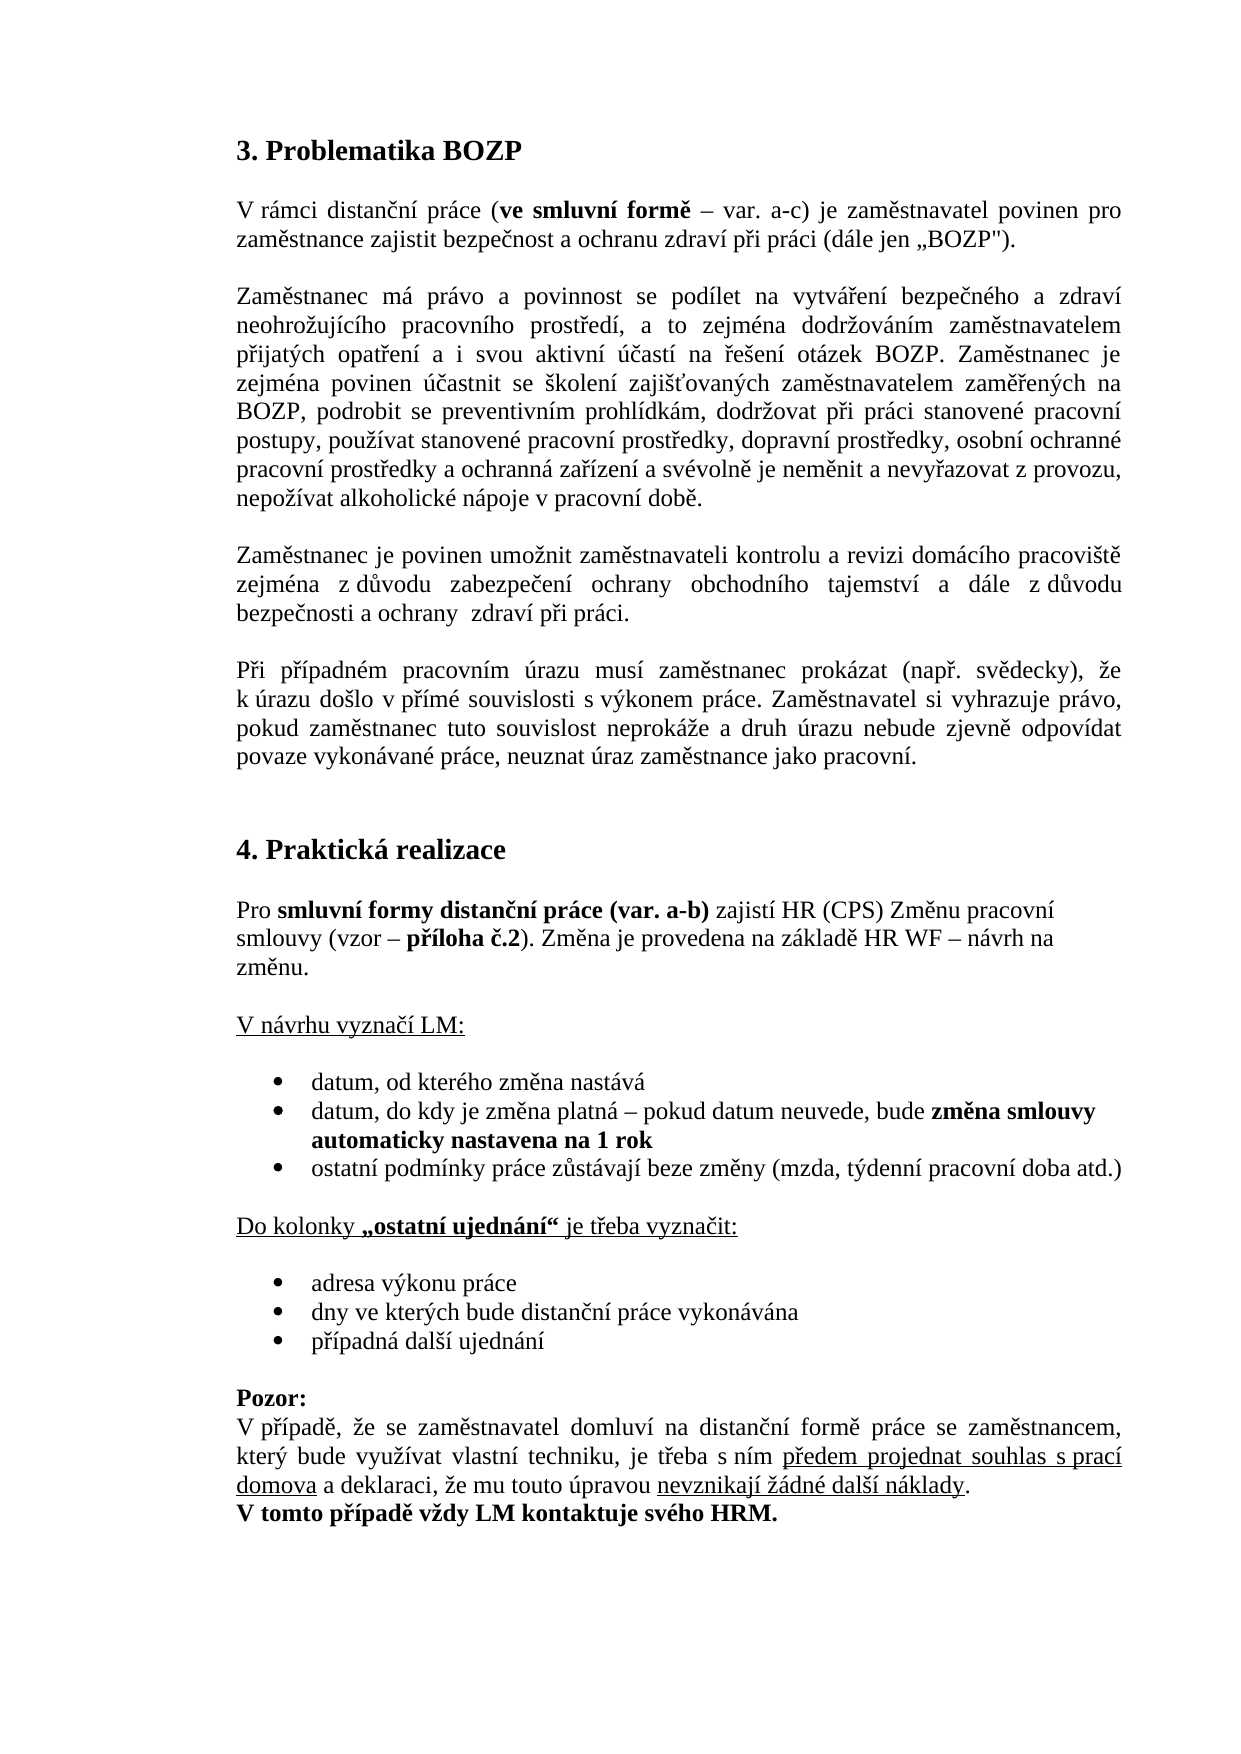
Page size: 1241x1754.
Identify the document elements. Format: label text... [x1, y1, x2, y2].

text Pozor: [236, 1383, 1122, 1412]
text V případě, že se zaměstnavatel domluví na distanční formě práce se zaměstnancem, který bude využívat vlastní techniku, je třeba s ním předem projednat souhlas s prací domova a deklaraci, že mu touto úpravou nevznikají žádné další náklady. [236, 1412, 1122, 1498]
text V rámci distanční práce (ve smluvní formě – var. a-c) je zaměstnavatel povinen pro zaměstnance zajistit bezpečnost a ochranu zdraví při práci (dále jen „BOZP"). [236, 195, 1122, 253]
list datum, do kdy je změna platná – pokud datum neuvede, bude změna smlouvy automaticky nastavena na 1 rok [274, 1096, 1122, 1153]
text 4. Praktická realizace [236, 832, 1122, 866]
list případná další ujednání [274, 1326, 1122, 1355]
list dny ve kterých bude distanční práce vykonávána [274, 1297, 1122, 1326]
text Při případném pracovním úrazu musí zaměstnanec prokázat (např. svědecky), že k úrazu došlo v přímé souvislosti s výkonem práce. Zaměstnavatel si vyhrazuje právo, pokud zaměstnanec tuto souvislost neprokáže a druh úrazu nebude zjevně odpovídat povaze vykonávané práce, neuznat úraz zaměstnance jako pracovní. [236, 655, 1122, 770]
text Do kolonky „ostatní ujednání“ je třeba vyznačit: [236, 1211, 1122, 1240]
text Zaměstnanec je povinen umožnit zaměstnavateli kontrolu a revizi domácího pracoviště zejména z důvodu zabezpečení ochrany obchodního tajemství a dále z důvodu bezpečnosti a ochrany zdraví při práci. [236, 540, 1122, 626]
text 3. Problematika BOZP [236, 133, 1122, 166]
text Pro smluvní formy distanční práce (var. a-b) zajistí HR (CPS) Změnu pracovní smlouvy (vzor – příloha č.2). Změna je provedena na základě HR WF – návrh na změnu. [236, 895, 1122, 981]
list ostatní podmínky práce zůstávají beze změny (mzda, týdenní pracovní doba atd.) [274, 1153, 1122, 1182]
text V návrhu vyznačí LM: [236, 1010, 1122, 1038]
list datum, od kterého změna nastává [274, 1067, 1122, 1096]
list adresa výkonu práce [274, 1268, 1122, 1297]
text V tomto případě vždy LM kontaktuje svého HRM. [236, 1498, 1122, 1527]
text Zaměstnanec má právo a povinnost se podílet na vytváření bezpečného a zdraví neohrožujícího pracovního prostředí, a to zejména dodržováním zaměstnavatelem přijatých opatření a i svou aktivní účastí na řešení otázek BOZP. Zaměstnanec je zejména povinen účastnit se školení zajišťovaných zaměstnavatelem zaměřených na BOZP, podrobit se preventivním prohlídkám, dodržovat při práci stanovené pracovní postupy, používat stanovené pracovní prostředky, dopravní prostředky, osobní ochranné pracovní prostředky a ochranná zařízení a svévolně je neměnit a nevyřazovat z provozu, nepožívat alkoholické nápoje v pracovní době. [236, 281, 1122, 511]
